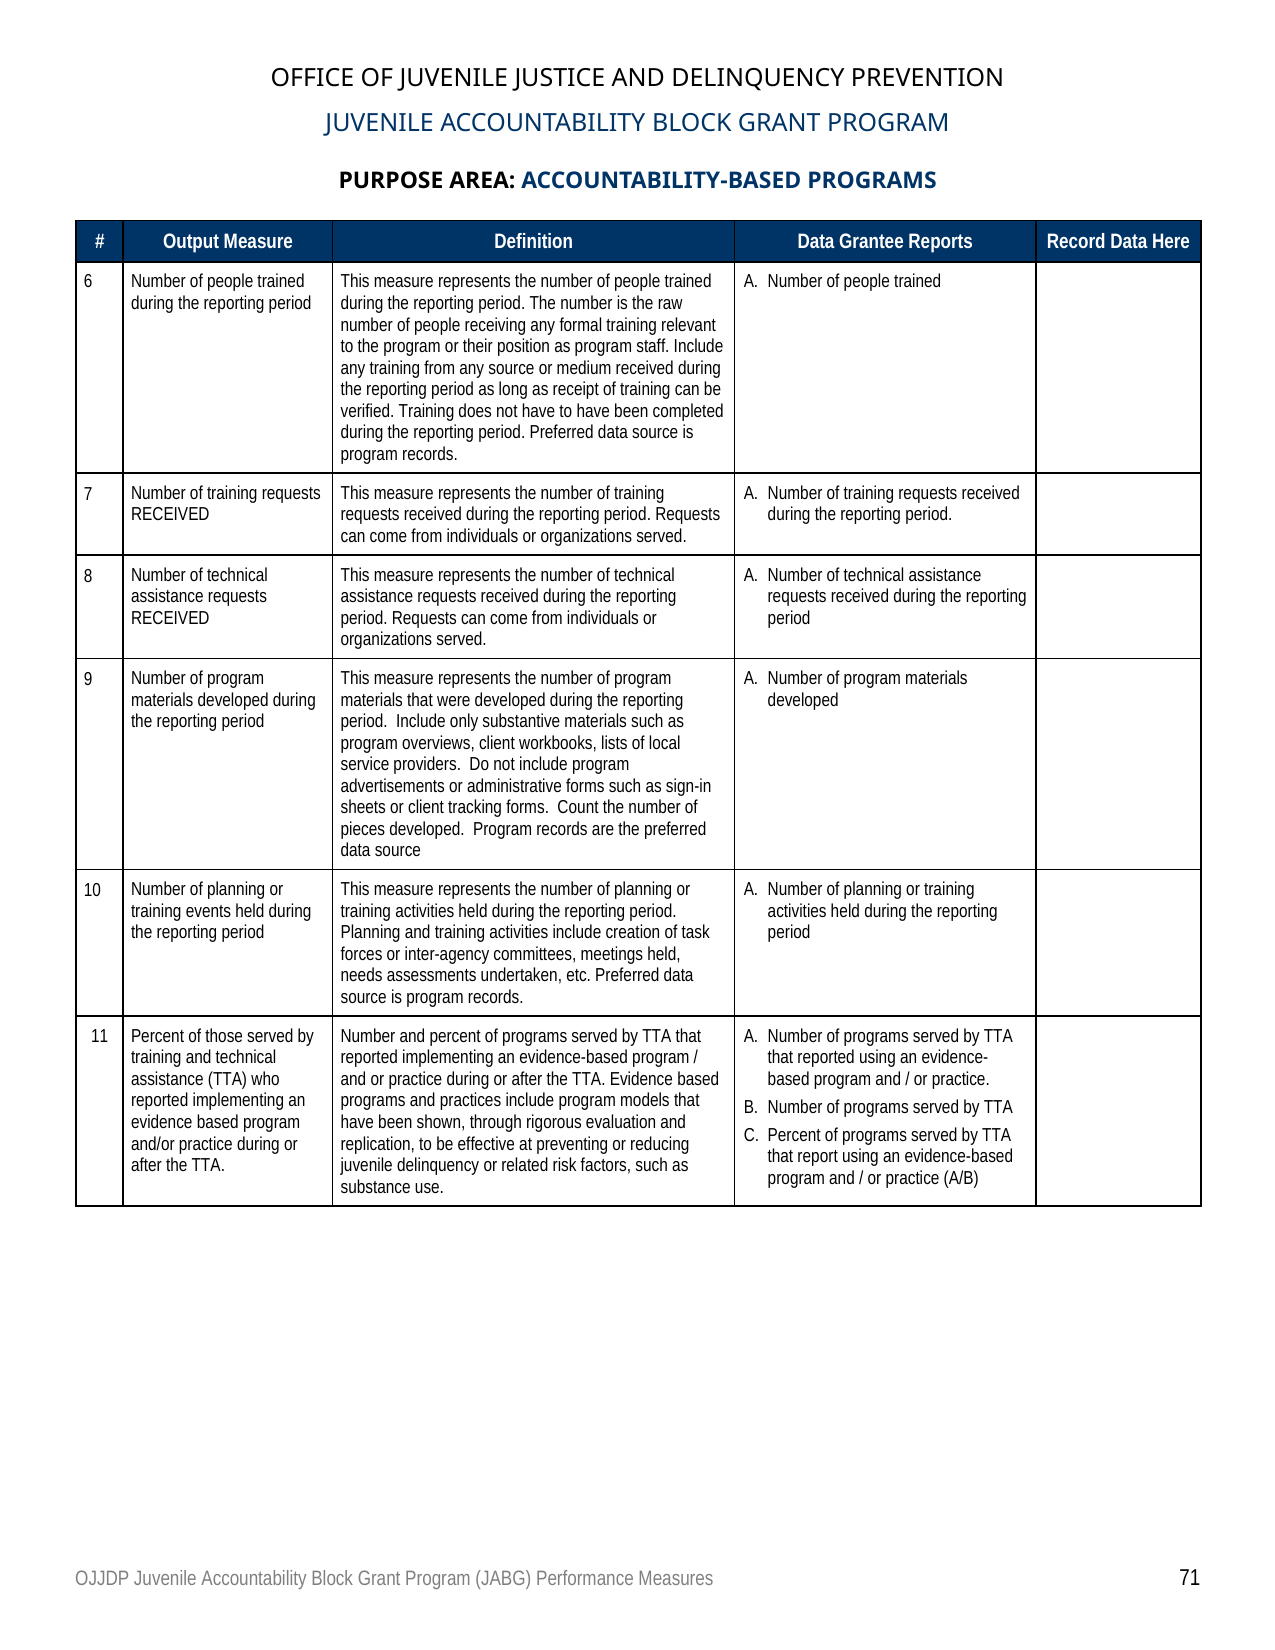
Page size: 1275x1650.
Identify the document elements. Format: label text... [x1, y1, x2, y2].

table_cell Number of training requests received during the reporting period. [735, 474, 1035, 554]
table_cell Number of programs served by TTA that reported using an evidence-based program and / or practice. Number of programs served by TTA Percent of programs served by TTA that report using an evidence-based program and / or practice (A/B) [735, 1017, 1035, 1205]
table_cell Number of program materials developed [735, 659, 1035, 869]
table_cell Number of technical assistance requests RECEIVED [124, 556, 332, 657]
table_cell 8 [77, 556, 122, 657]
table_cell 10 [77, 870, 122, 1015]
table_cell [1037, 1017, 1200, 1205]
table_cell This measure represents the number of planning or training activities held during the reporting period. Planning and training activities include creation of task forces or inter-agency committees, meetings held, needs assessments undertaken, etc. Preferred data source is program records. [333, 870, 734, 1015]
table_cell [1037, 263, 1200, 472]
table_cell Percent of those served by training and technical assistance (TTA) who reported implementing an evidence based program and/or practice during or after the TTA. [124, 1017, 332, 1205]
table_cell [1037, 556, 1200, 657]
table_cell Number of technical assistance requests received during the reporting period [735, 556, 1035, 657]
table_cell This measure represents the number of people trained during the reporting period. The number is the raw number of people receiving any formal training relevant to the program or their position as program staff. Include any training from any source or medium received during the reporting period as long as receipt of training can be verified. Training does not have to have been completed during the reporting period. Preferred data source is program records. [333, 263, 734, 472]
table_cell [1037, 659, 1200, 869]
table_cell 11 [77, 1017, 122, 1205]
table_cell 6 [77, 263, 122, 472]
table_cell Number of training requests RECEIVED [124, 474, 332, 554]
table_cell Number of planning or training events held during the reporting period [124, 870, 332, 1015]
table_cell 7 [77, 474, 122, 554]
table_header Output Measure [124, 221, 332, 261]
table_cell 9 [77, 659, 122, 869]
table_header # [77, 221, 122, 261]
table_cell Number of people trained [735, 263, 1035, 472]
table_cell This measure represents the number of program materials that were developed during the reporting period. Include only substantive materials such as program overviews, client workbooks, lists of local service providers. Do not include program advertisements or administrative forms such as sign-in sheets or client tracking forms. Count the number of pieces developed. Program records are the preferred data source [333, 659, 734, 869]
table_cell This measure represents the number of training requests received during the reporting period. Requests can come from individuals or organizations served. [333, 474, 734, 554]
table_cell Number of program materials developed during the reporting period [124, 659, 332, 869]
table_cell This measure represents the number of technical assistance requests received during the reporting period. Requests can come from individuals or organizations served. [333, 556, 734, 657]
table_cell [1037, 870, 1200, 1015]
table_cell Number of planning or training activities held during the reporting period [735, 870, 1035, 1015]
table_cell Number of people trained during the reporting period [124, 263, 332, 472]
table_header Data Grantee Reports [735, 221, 1035, 261]
table_cell [1037, 474, 1200, 554]
table_header Definition [333, 221, 734, 261]
table_cell Number and percent of programs served by TTA that reported implementing an evidence-based program / and or practice during or after the TTA. Evidence based programs and practices include program models that have been shown, through rigorous evaluation and replication, to be effective at preventing or reducing juvenile delinquency or related risk factors, such as substance use. [333, 1017, 734, 1205]
table_header Record Data Here [1037, 221, 1200, 261]
